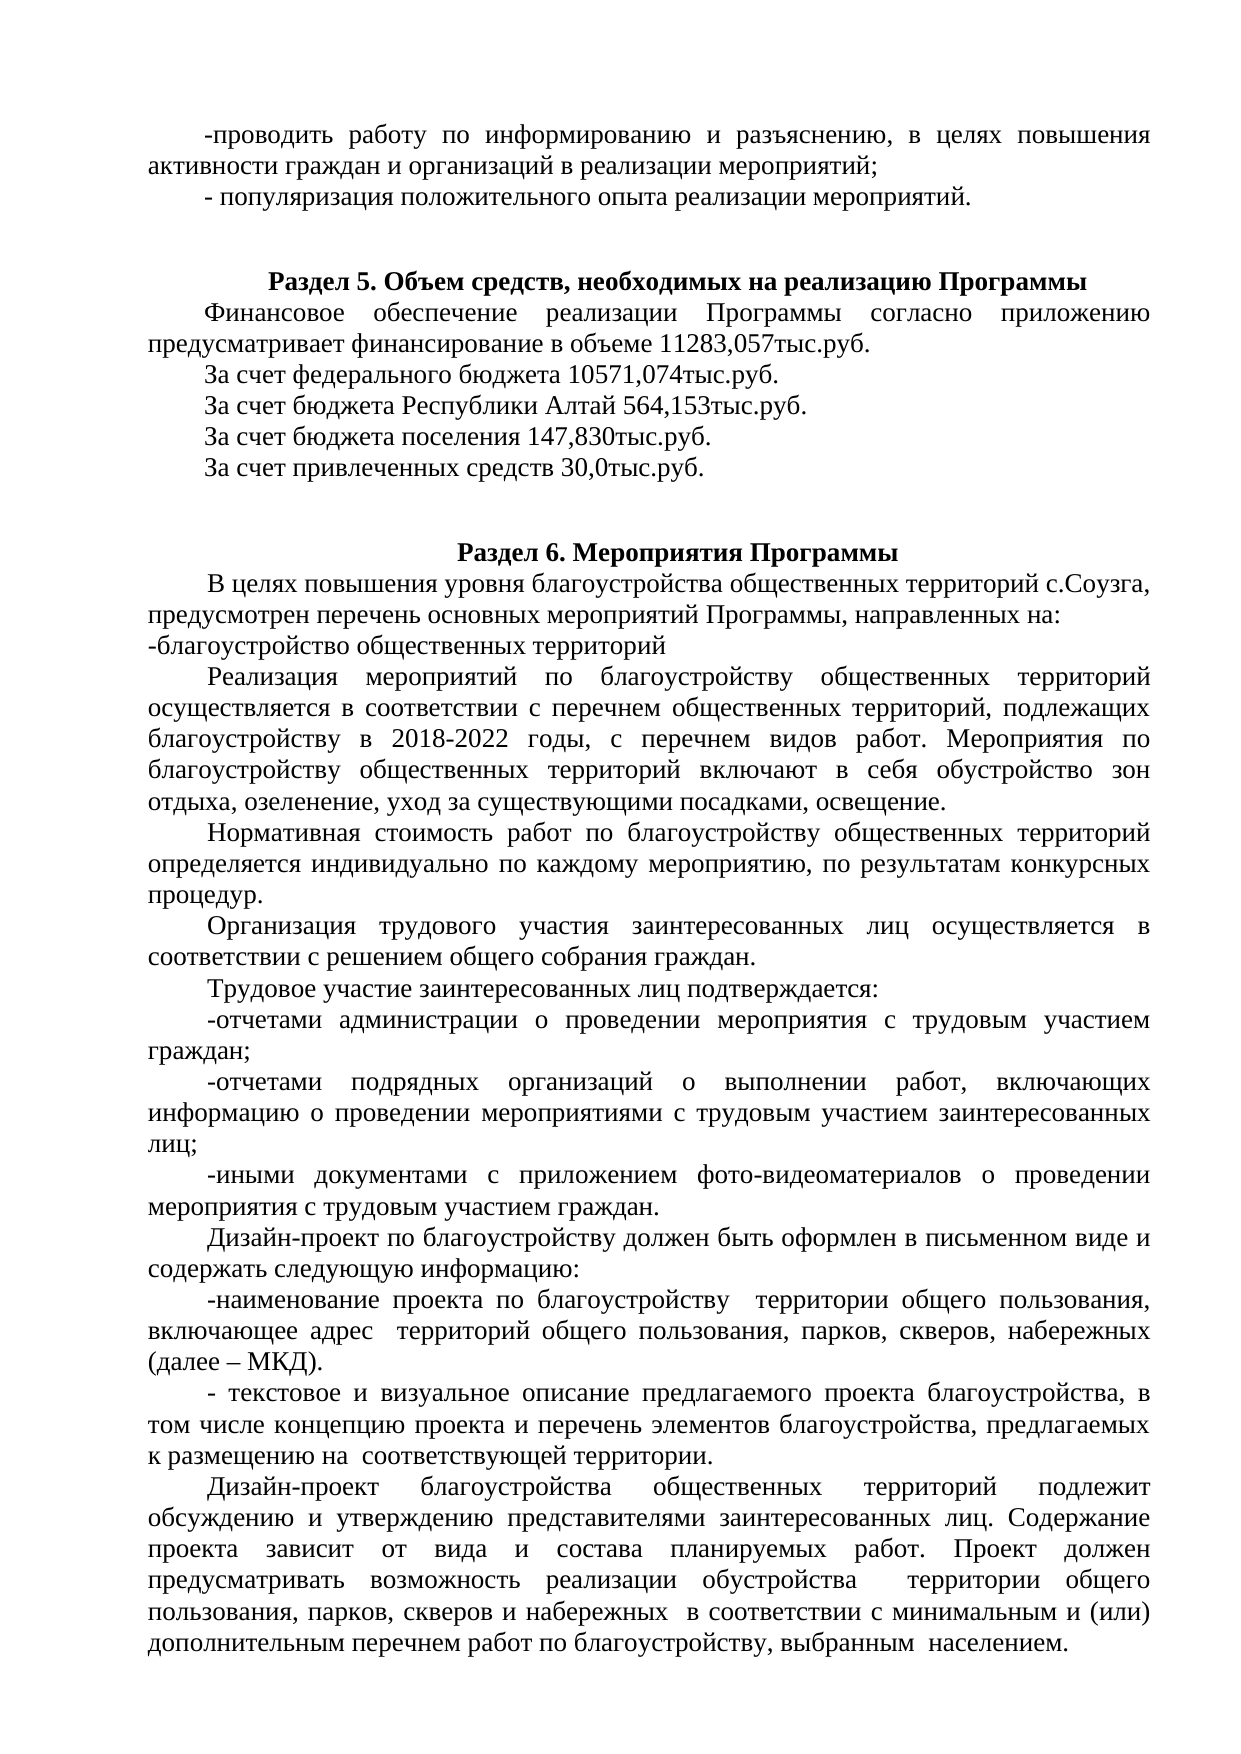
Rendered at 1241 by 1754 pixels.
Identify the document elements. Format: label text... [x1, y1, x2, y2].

text За счет привлеченных средств 30,0тыс.руб. [148, 451, 1152, 483]
text За счет бюджета поселения 147,830тыс.руб. [148, 420, 1152, 451]
text Дизайн-проект благоустройства общественных территорий подлежит обсуждению и утверждению представителями заинтересованных лиц. Содержание проекта зависит от вида и состава планируемых работ. Проект должен предусматривать возможность реализации обустройства территории общего пользования, парков, скверов и набережных в соответствии с минимальным и (или) дополнительным перечнем работ по благоустройству, выбранным населением. [148, 1470, 1152, 1657]
text За счет федерального бюджета 10571,074тыс.руб. [148, 358, 1152, 389]
text Финансовое обеспечение реализации Программы согласно приложению предусматривает финансирование в объеме 11283,057тыс.руб. [148, 296, 1152, 358]
text -благоустройство общественных территорий [148, 629, 1152, 660]
text - популяризация положительного опыта реализации мероприятий. [148, 180, 1152, 212]
text -иными документами с приложением фото-видеоматериалов о проведении мероприятия с трудовым участием граждан. [148, 1158, 1152, 1221]
text -наименование проекта по благоустройству территории общего пользования, включающее адрес территорий общего пользования, парков, скверов, набережных (далее – МКД). [148, 1283, 1152, 1377]
text За счет бюджета Республики Алтай 564,153тыс.руб. [148, 389, 1152, 420]
text В целях повышения уровня благоустройства общественных территорий с.Соузга, предусмотрен перечень основных мероприятий Программы, направленных на: [148, 567, 1152, 629]
text Раздел 6. Мероприятия Программы [148, 536, 1152, 567]
text Трудовое участие заинтересованных лиц подтверждается: [148, 972, 1152, 1003]
text -отчетами администрации о проведении мероприятия с трудовым участием граждан; [148, 1003, 1152, 1065]
text Дизайн-проект по благоустройству должен быть оформлен в письменном виде и содержать следующую информацию: [148, 1221, 1152, 1283]
text -отчетами подрядных организаций о выполнении работ, включающих информацию о проведении мероприятиями с трудовым участием заинтересованных лиц; [148, 1065, 1152, 1158]
text - текстовое и визуальное описание предлагаемого проекта благоустройства, в том числе концепцию проекта и перечень элементов благоустройства, предлагаемых к размещению на соответствующей территории. [148, 1377, 1152, 1470]
text Организация трудового участия заинтересованных лиц осуществляется в соответствии с решением общего собрания граждан. [148, 909, 1152, 972]
text Нормативная стоимость работ по благоустройству общественных территорий определяется индивидуально по каждому мероприятию, по результатам конкурсных процедур. [148, 816, 1152, 909]
text -проводить работу по информированию и разъяснению, в целях повышения активности граждан и организаций в реализации мероприятий; [148, 118, 1152, 180]
text Раздел 5. Объем средств, необходимых на реализацию Программы [148, 264, 1152, 296]
text Реализация мероприятий по благоустройству общественных территорий осуществляется в соответствии с перечнем общественных территорий, подлежащих благоустройству в 2018-2022 годы, с перечнем видов работ. Мероприятия по благоустройству общественных территорий включают в себя обустройство зон отдыха, озеленение, уход за существующими посадками, освещение. [148, 660, 1152, 816]
